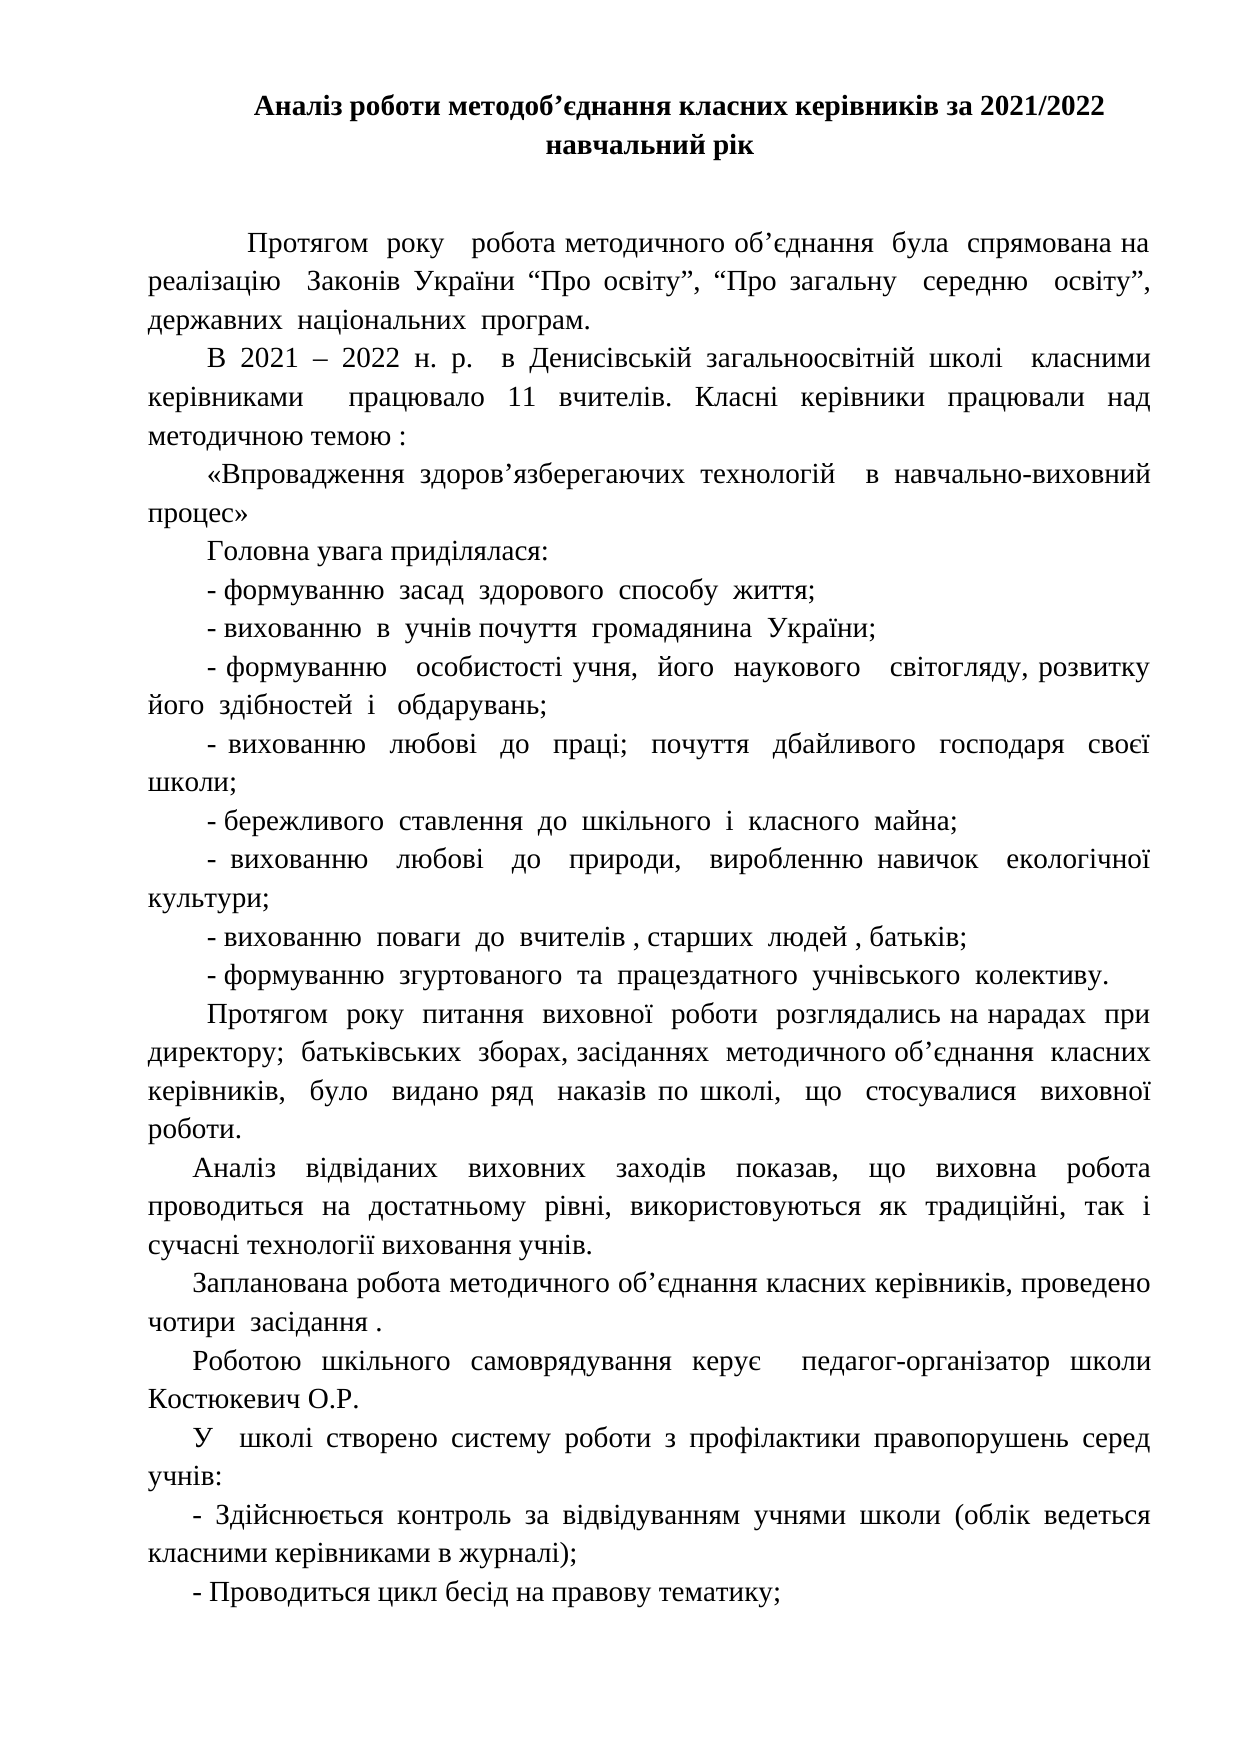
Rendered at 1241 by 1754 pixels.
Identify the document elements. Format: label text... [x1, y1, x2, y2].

text - формуванню особистості учня, його наукового світогляду, розвитку його здібностей і обдарувань; [148, 649, 1152, 721]
text - вихованню любові до природи, виробленню навичок екологічної культури; [148, 842, 1152, 914]
text Головна увага приділялася: [148, 533, 1152, 567]
text «Впровадження здоров’язберегаючих технологій в навчально-виховний процес» [148, 456, 1152, 528]
text Аналіз відвіданих виховних заходів показав, що виховна робота проводиться на достатньому рівні, використовуються як традиційні, так і сучасні технології виховання учнів. [148, 1150, 1152, 1261]
text У школі створено систему роботи з профілактики правопорушень серед учнів: [148, 1420, 1152, 1492]
text Протягом року питання виховної роботи розглядались на нарадах при директору; батьківських зборах, засіданнях методичного об’єднання класних керівників, було видано ряд наказів по школі, що стосувалися виховної роботи. [148, 996, 1152, 1145]
text - формуванню засад здорового способу життя; [148, 572, 1152, 605]
text Аналіз роботи методоб’єднання класних керівників за 2021/2022 навчальний рік [148, 88, 1152, 161]
text - формуванню згуртованого та працездатного учнівського колективу. [148, 957, 1152, 991]
text Роботою шкільного самоврядування керує педагог-організатор школи Костюкевич О.Р. [148, 1343, 1152, 1415]
text Запланована робота методичного об’єднання класних керівників, проведено чотири засідання . [148, 1266, 1152, 1338]
text - вихованню поваги до вчителів , старших людей , батьків; [148, 919, 1152, 952]
text В 2021 – 2022 н. р. в Денисівській загальноосвітній школі класними керівниками працювало 11 вчителів. Класні керівники працювали над методичною темою : [148, 341, 1152, 451]
text - Проводиться цикл бесід на правову тематику; [148, 1574, 1152, 1607]
text - вихованню в учнів почуття громадянина України; [148, 610, 1152, 644]
text - Здійснюється контроль за відвідуванням учнями школи (облік ведеться класними керівниками в журналі); [148, 1497, 1152, 1569]
text Протягом року робота методичного об’єднання була спрямована на реалізацію Законів України “Про освіту”, “Про загальну середню освіту”, державних національних програм. [148, 186, 1152, 336]
text - бережливого ставлення до шкільного і класного майна; [148, 803, 1152, 837]
text - вихованню любові до праці; почуття дбайливого господаря своєї школи; [148, 726, 1152, 798]
